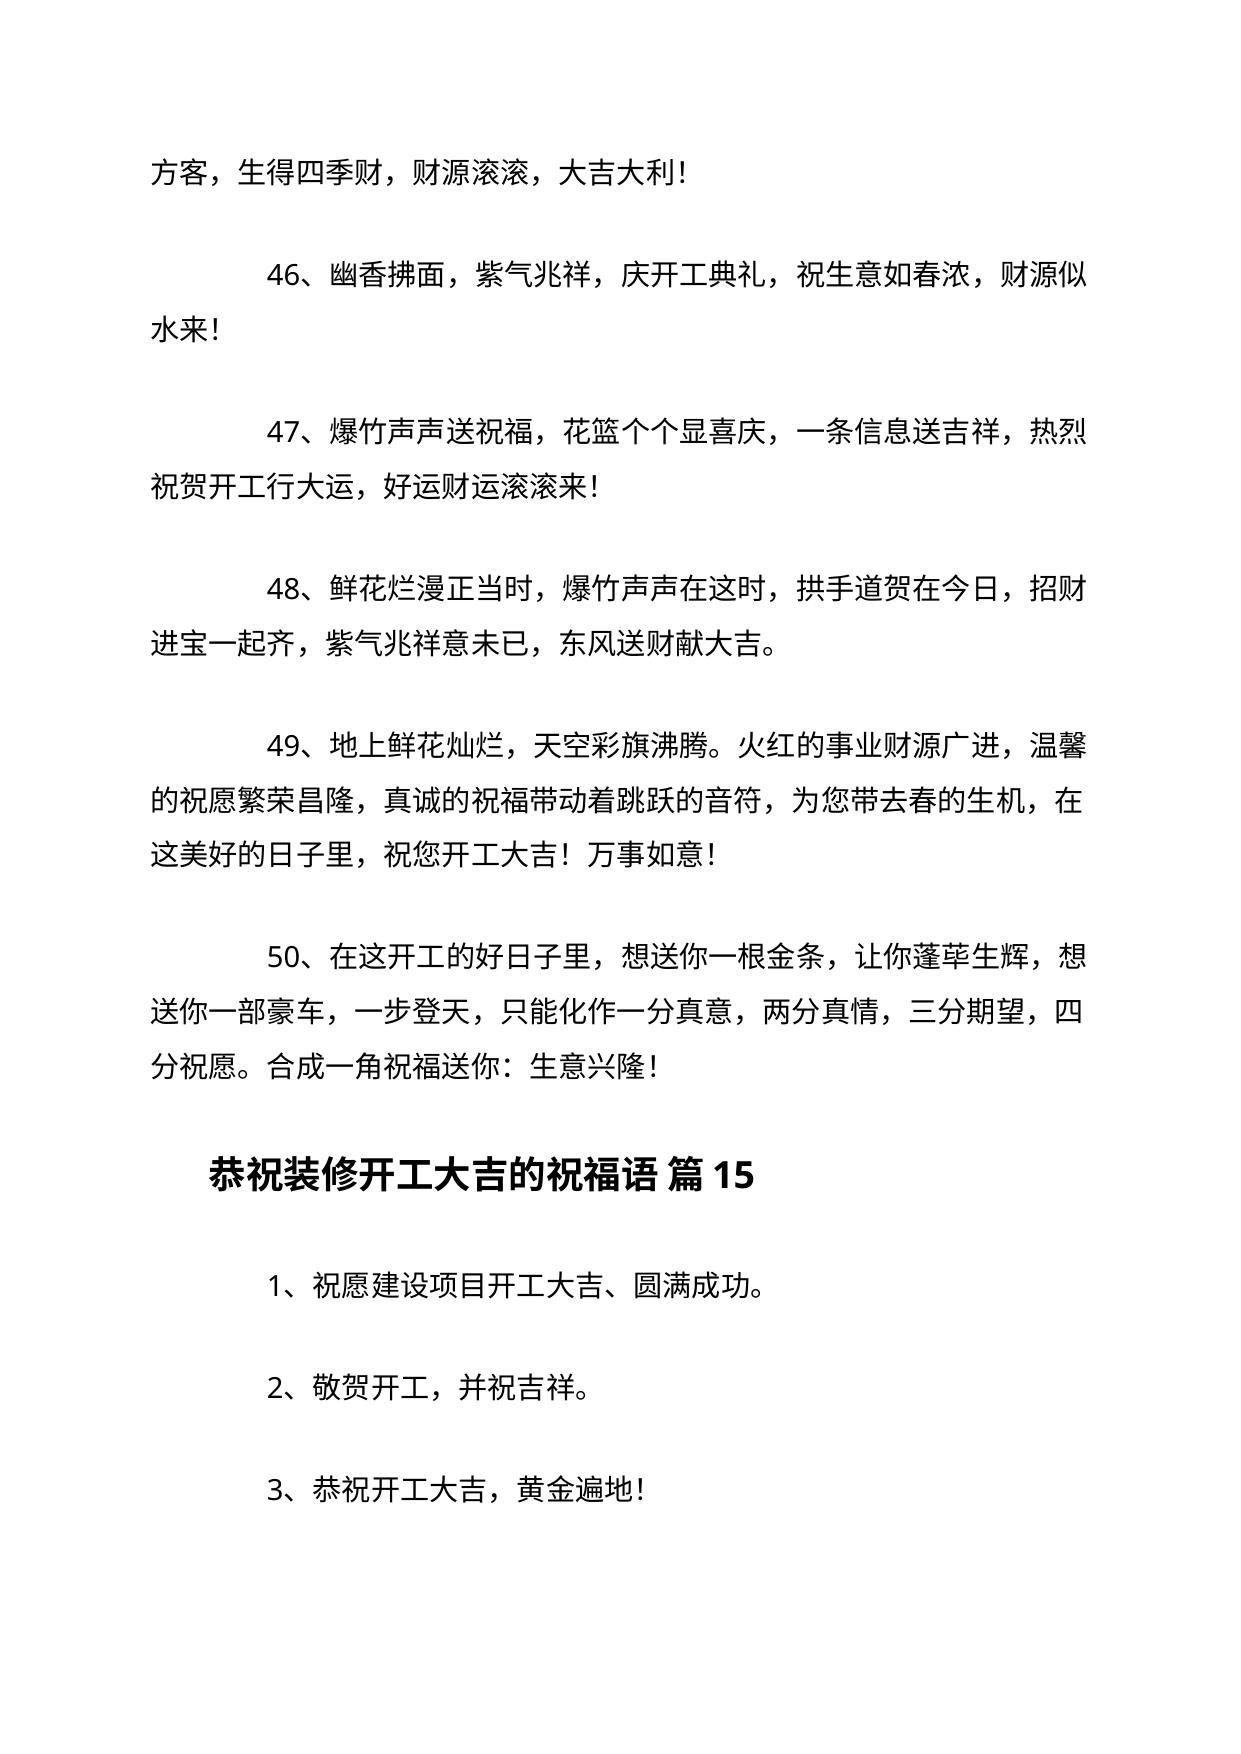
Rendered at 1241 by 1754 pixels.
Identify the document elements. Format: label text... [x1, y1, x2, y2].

text 48、鲜花烂漫正当时，爆竹声声在这时，拱手道贺在今日，招财进宝一起齐，紫气兆祥意未已，东风送财献大吉。 [150, 565, 1090, 663]
text 49、地上鲜花灿烂，天空彩旗沸腾。火红的事业财源广进，温馨的祝愿繁荣昌隆，真诚的祝福带动着跳跃的音符，为您带去春的生机，在这美好的日子里，祝您开工大吉！万事如意！ [150, 722, 1090, 874]
text 46、幽香拂面，紫气兆祥，庆开工典礼，祝生意如春浓，财源似水来！ [150, 252, 1090, 349]
text 3、恭祝开工大吉，黄金遍地！ [150, 1467, 1090, 1509]
text 恭祝装修开工大吉的祝福语 篇15 [150, 1145, 1090, 1200]
text 50、在这开工的好日子里，想送你一根金条，让你蓬荜生辉，想送你一部豪车，一步登天，只能化作一分真意，两分真情，三分期望，四分祝愿。合成一角祝福送你：生意兴隆！ [150, 934, 1090, 1086]
text 2、敬贺开工，并祝吉祥。 [150, 1365, 1090, 1407]
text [150, 150, 1090, 192]
text 47、爆竹声声送祝福，花篮个个显喜庆，一条信息送吉祥，热烈祝贺开工行大运，好运财运滚滚来！ [150, 408, 1090, 506]
text 1、祝愿建设项目开工大吉、圆满成功。 [150, 1263, 1090, 1305]
